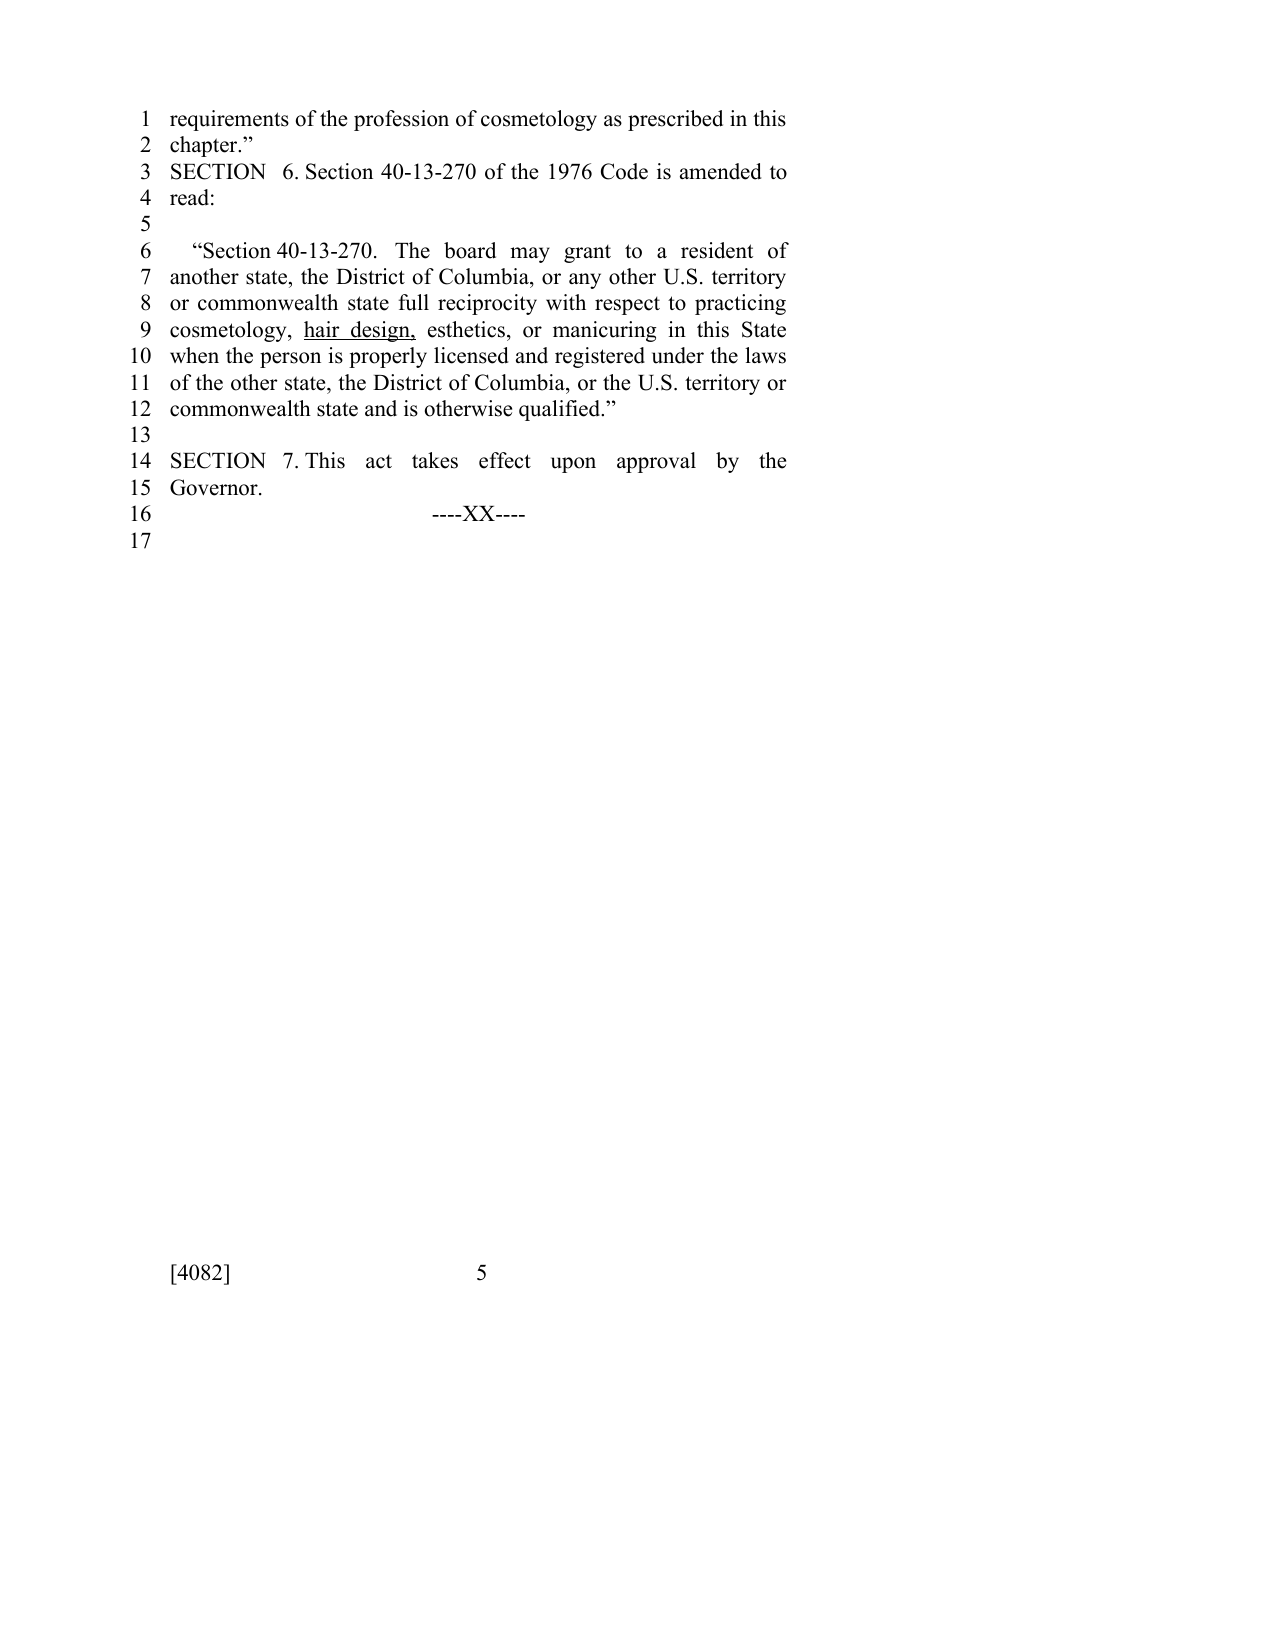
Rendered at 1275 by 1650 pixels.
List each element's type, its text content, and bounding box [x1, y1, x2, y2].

text “Section 40-13-270. The board may grant to a resident of another state, the District of Columbia, or any other U.S. territory or commonwealth state full reciprocity with respect to practicing cosmetology, hair design, esthetics, or manicuring in this State when the person is properly licensed and registered under the laws of the other state, the District of Columbia, or the U.S. territory or commonwealth state and is otherwise qualified.” [169, 237, 787, 421]
text ----XX---- [169, 500, 787, 527]
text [169, 105, 787, 158]
text SECTION 6. Section 40-13-270 of the 1976 Code is amended to read: [169, 158, 787, 210]
text SECTION 7. This act takes effect upon approval by the Governor. [169, 448, 787, 500]
